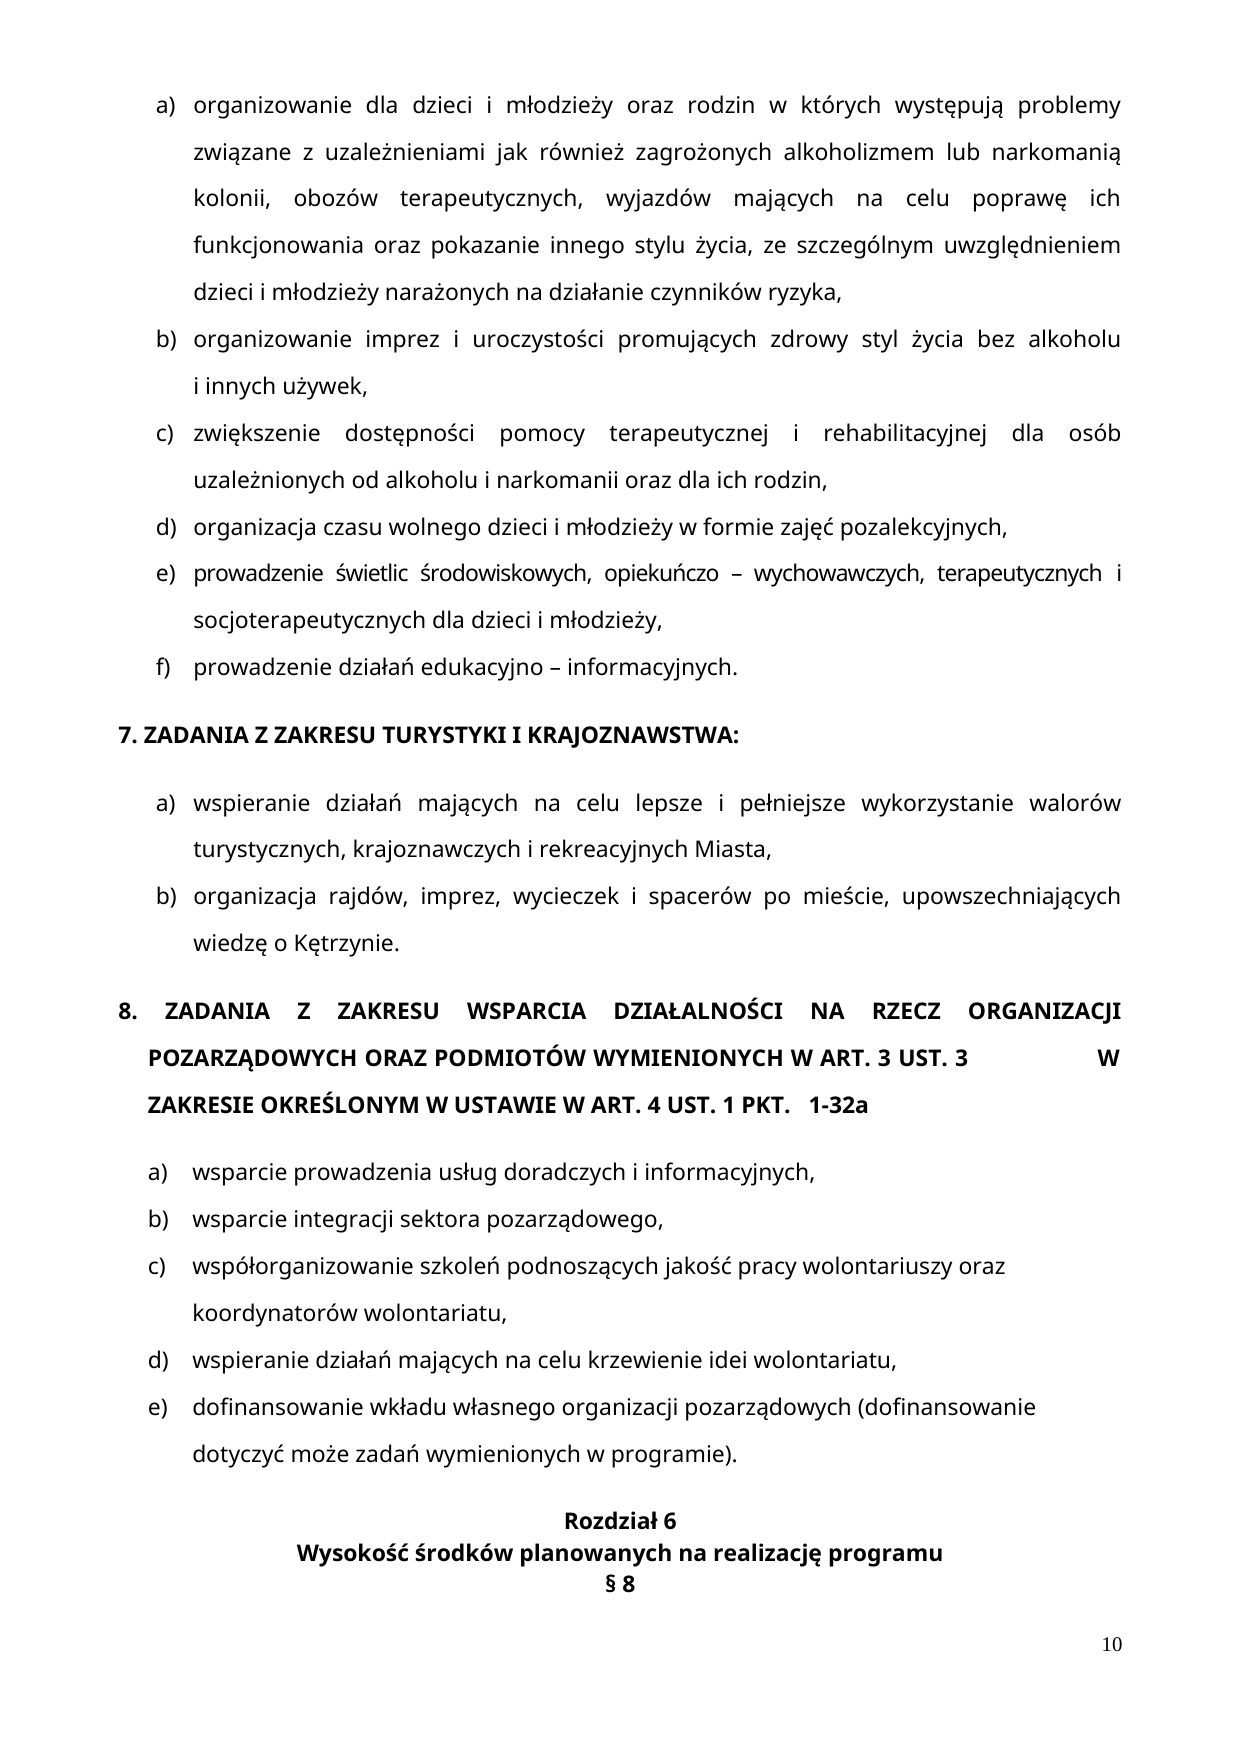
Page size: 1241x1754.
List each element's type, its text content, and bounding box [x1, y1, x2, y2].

list dofinansowanie wkładu własnego organizacji pozarządowych (dofinansowanie dotyczyć może zadań wymienionych w programie). [148, 1391, 1122, 1469]
list organizowanie imprez i uroczystości promujących zdrowy styl życia bez alkoholu i innych używek, [156, 323, 1122, 401]
text Rozdział 6 [118, 1505, 1122, 1537]
list wsparcie integracji sektora pozarządowego, [148, 1203, 1122, 1234]
list zwiększenie dostępności pomocy terapeutycznej i rehabilitacyjnej dla osób uzależnionych od alkoholu i narkomanii oraz dla ich rodzin, [156, 417, 1122, 495]
list prowadzenie działań edukacyjno – informacyjnych. [156, 651, 1122, 682]
list organizowanie dla dzieci i młodzieży oraz rodzin w których występują problemy związane z uzależnieniami jak również zagrożonych alkoholizmem lub narkomanią kolonii, obozów terapeutycznych, wyjazdów mających na celu poprawę ich funkcjonowania oraz pokazanie innego stylu życia, ze szczególnym uwzględnieniem dzieci i młodzieży narażonych na działanie czynników ryzyka, [156, 89, 1122, 307]
list prowadzenie świetlic środowiskowych, opiekuńczo – wychowawczych, terapeutycznych i socjoterapeutycznych dla dzieci i młodzieży, [156, 557, 1122, 636]
text Wysokość środków planowanych na realizację programu [118, 1537, 1122, 1568]
text 7. ZADANIA Z ZAKRESU TURYSTYKI I KRAJOZNAWSTWA: [118, 719, 1122, 750]
list wspieranie działań mających na celu lepsze i pełniejsze wykorzystanie walorów turystycznych, krajoznawczych i rekreacyjnych Miasta, [156, 787, 1122, 865]
list wspieranie działań mających na celu krzewienie idei wolontariatu, [148, 1344, 1122, 1375]
text § 8 [118, 1568, 1122, 1599]
list organizacja czasu wolnego dzieci i młodzieży w formie zajęć pozalekcyjnych, [156, 511, 1122, 542]
list współorganizowanie szkoleń podnoszących jakość pracy wolontariuszy oraz koordynatorów wolontariatu, [148, 1250, 1122, 1328]
list organizacja rajdów, imprez, wycieczek i spacerów po mieście, upowszechniających wiedzę o Kętrzynie. [156, 880, 1122, 958]
text 8. ZADANIA Z ZAKRESU WSPARCIA DZIAŁALNOŚCI NA RZECZ ORGANIZACJI POZARZĄDOWYCH ORAZ PODMIOTÓW WYMIENIONYCH W ART. 3 UST. 3 W ZAKRESIE OKREŚLONYM W USTAWIE W ART. 4 UST. 1 PKT. 1-32a [118, 995, 1122, 1120]
list wsparcie prowadzenia usług doradczych i informacyjnych, [148, 1156, 1122, 1188]
